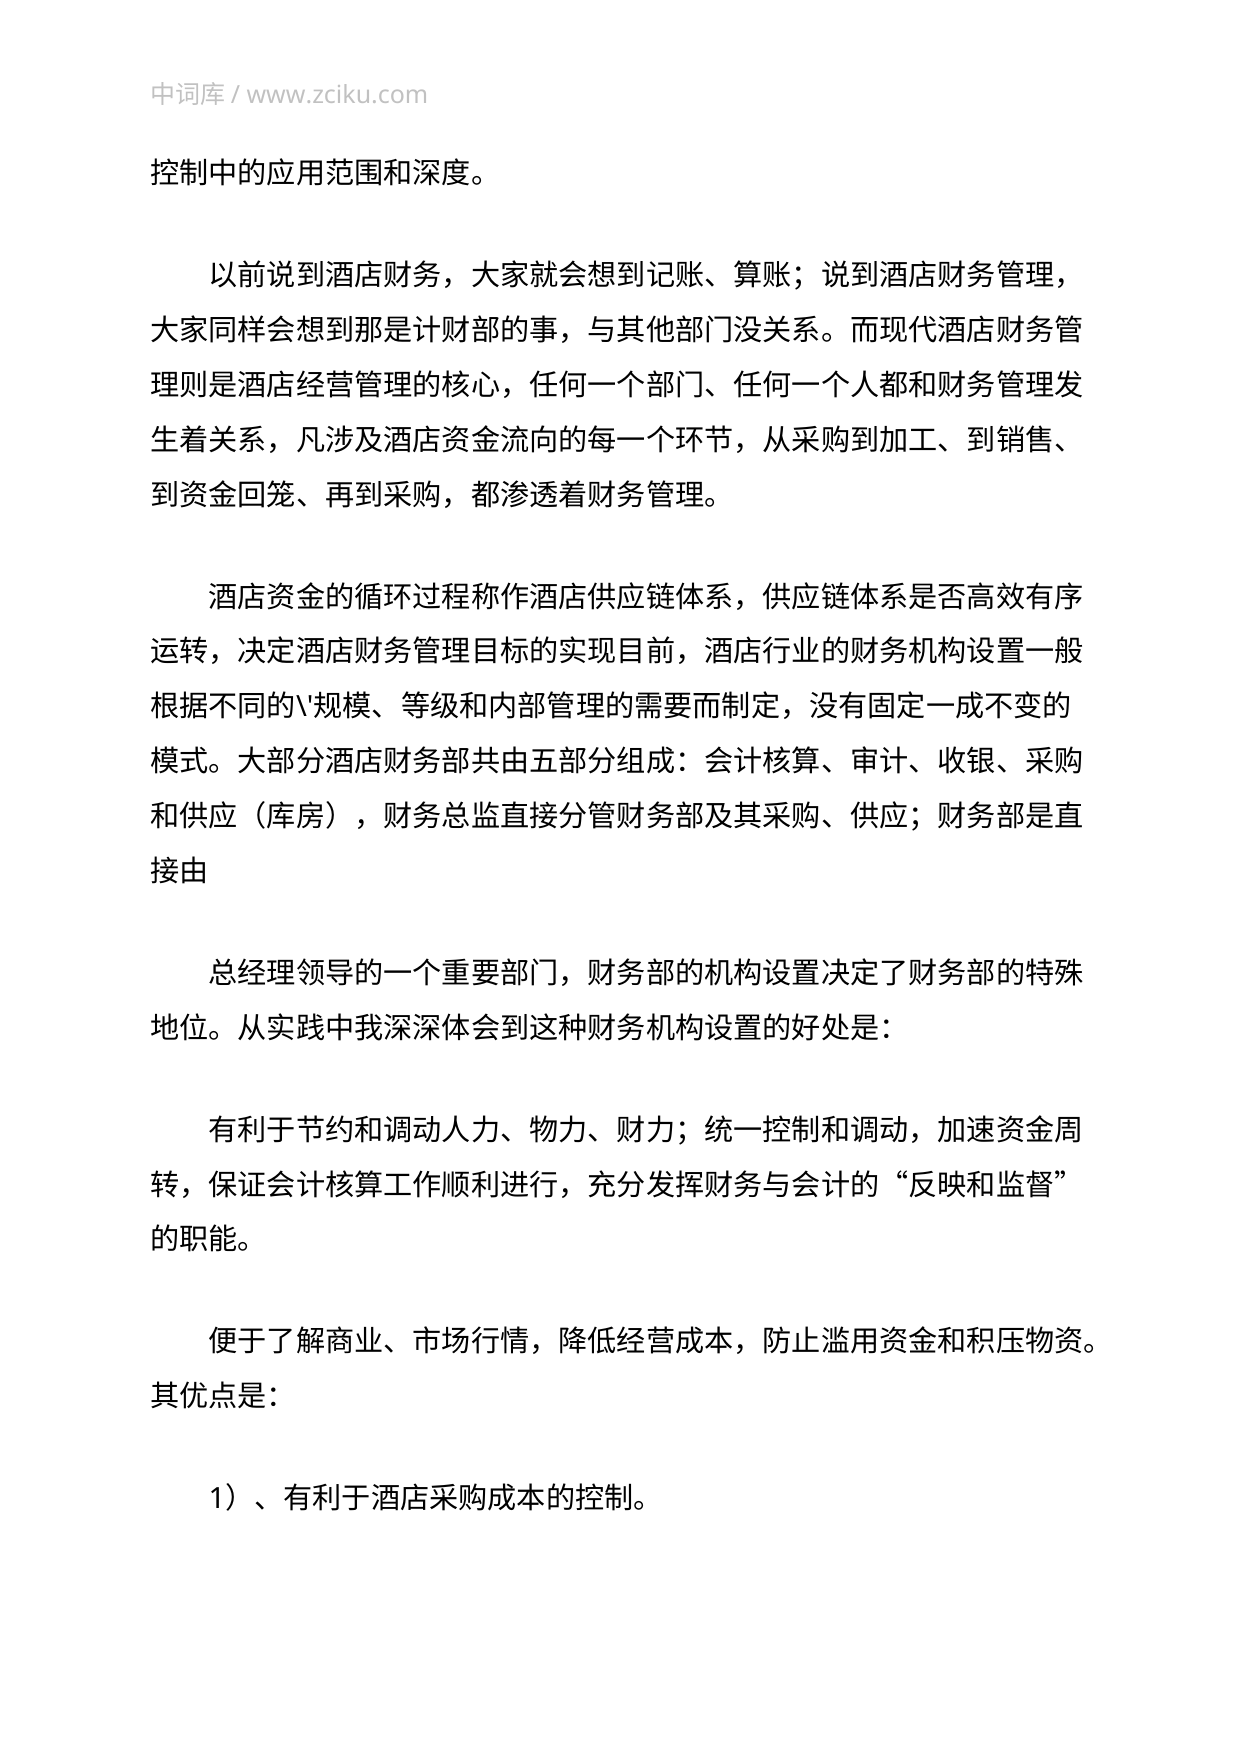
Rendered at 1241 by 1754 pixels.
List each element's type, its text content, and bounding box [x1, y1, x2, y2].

text 便于了解商业、市场行情，降低经营成本，防止滥用资金和积压物资。其优点是： [150, 1318, 1090, 1415]
text 酒店资金的循环过程称作酒店供应链体系，供应链体系是否高效有序运转，决定酒店财务管理目标的实现目前，酒店行业的财务机构设置一般根据不同的\'规模、等级和内部管理的需要而制定，没有固定一成不变的模式。大部分酒店财务部共由五部分组成：会计核算、审计、收银、采购和供应（库房），财务总监直接分管财务部及其采购、供应；财务部是直接由 [150, 573, 1090, 890]
text 1）、有利于酒店采购成本的控制。 [150, 1474, 1090, 1517]
text 有利于节约和调动人力、物力、财力；统一控制和调动，加速资金周转，保证会计核算工作顺利进行，充分发挥财务与会计的“反映和监督”的职能。 [150, 1106, 1090, 1258]
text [150, 150, 1090, 192]
text 以前说到酒店财务，大家就会想到记账、算账；说到酒店财务管理，大家同样会想到那是计财部的事，与其他部门没关系。而现代酒店财务管理则是酒店经营管理的核心，任何一个部门、任何一个人都和财务管理发生着关系，凡涉及酒店资金流向的每一个环节，从采购到加工、到销售、到资金回笼、再到采购，都渗透着财务管理。 [150, 252, 1090, 514]
text 总经理领导的一个重要部门，财务部的机构设置决定了财务部的特殊地位。从实践中我深深体会到这种财务机构设置的好处是： [150, 949, 1090, 1047]
